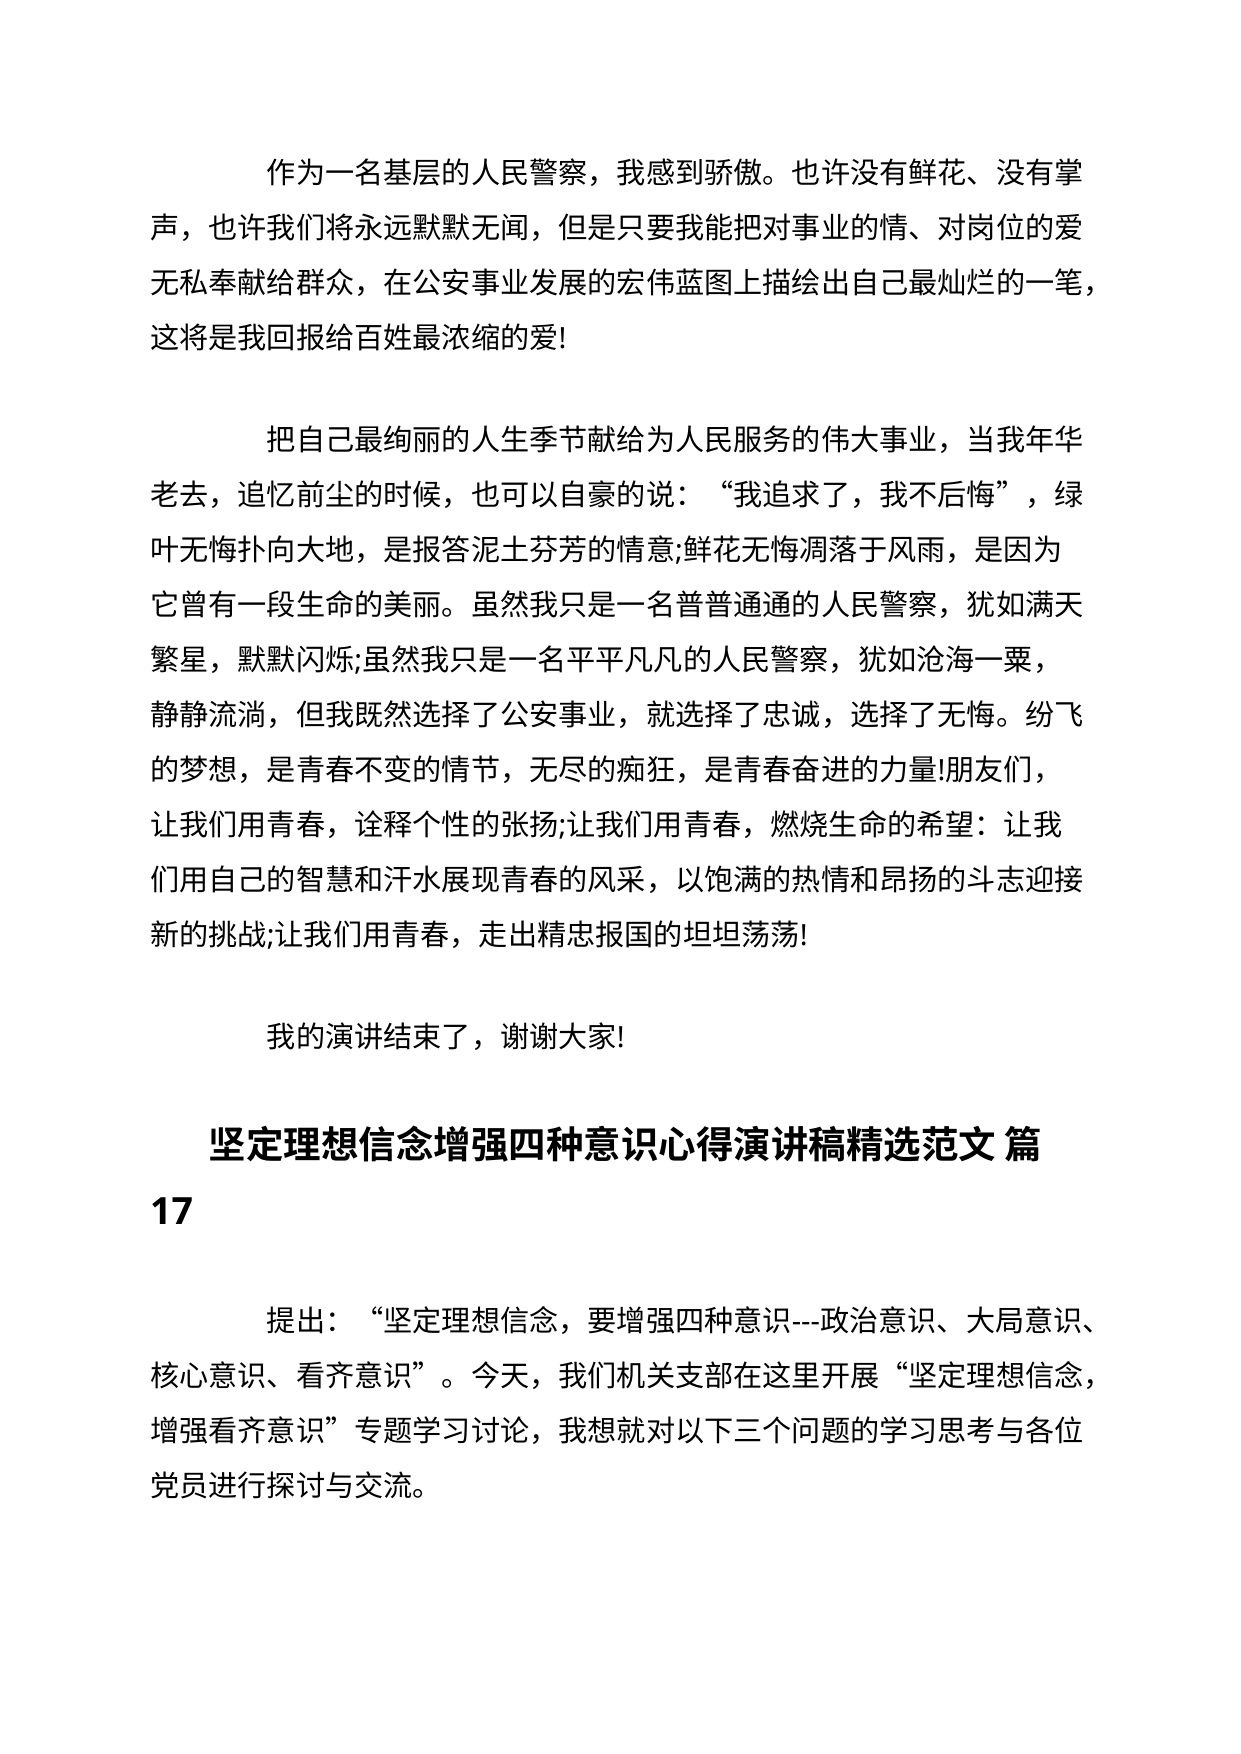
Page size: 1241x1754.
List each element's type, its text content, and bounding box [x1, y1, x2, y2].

text 把自己最绚丽的人生季节献给为人民服务的伟大事业，当我年华老去，追忆前尘的时候，也可以自豪的说：“我追求了，我不后悔”，绿叶无悔扑向大地，是报答泥土芬芳的情意;鲜花无悔凋落于风雨，是因为它曾有一段生命的美丽。虽然我只是一名普普通通的人民警察，犹如满天繁星，默默闪烁;虽然我只是一名平平凡凡的人民警察，犹如沧海一粟，静静流淌，但我既然选择了公安事业，就选择了忠诚，选择了无悔。纷飞的梦想，是青春不变的情节，无尽的痴狂，是青春奋进的力量!朋友们，让我们用青春，诠释个性的张扬;让我们用青春，燃烧生命的希望：让我们用自己的智慧和汗水展现青春的风采，以饱满的热情和昂扬的斗志迎接新的挑战;让我们用青春，走出精忠报国的坦坦荡荡! [150, 417, 1090, 953]
text 提出：“坚定理想信念，要增强四种意识---政治意识、大局意识、核心意识、看齐意识”。今天，我们机关支部在这里开展“坚定理想信念，增强看齐意识”专题学习讨论，我想就对以下三个问题的学习思考与各位党员进行探讨与交流。 [150, 1298, 1090, 1505]
text 作为一名基层的人民警察，我感到骄傲。也许没有鲜花、没有掌声，也许我们将永远默默无闻，但是只要我能把对事业的情、对岗位的爱无私奉献给群众，在公安事业发展的宏伟蓝图上描绘出自己最灿烂的一笔，这将是我回报给百姓最浓缩的爱! [150, 150, 1090, 357]
text 我的演讲结束了，谢谢大家! [150, 1013, 1090, 1056]
text 坚定理想信念增强四种意识心得演讲稿精选范文 篇17 [150, 1115, 1090, 1236]
